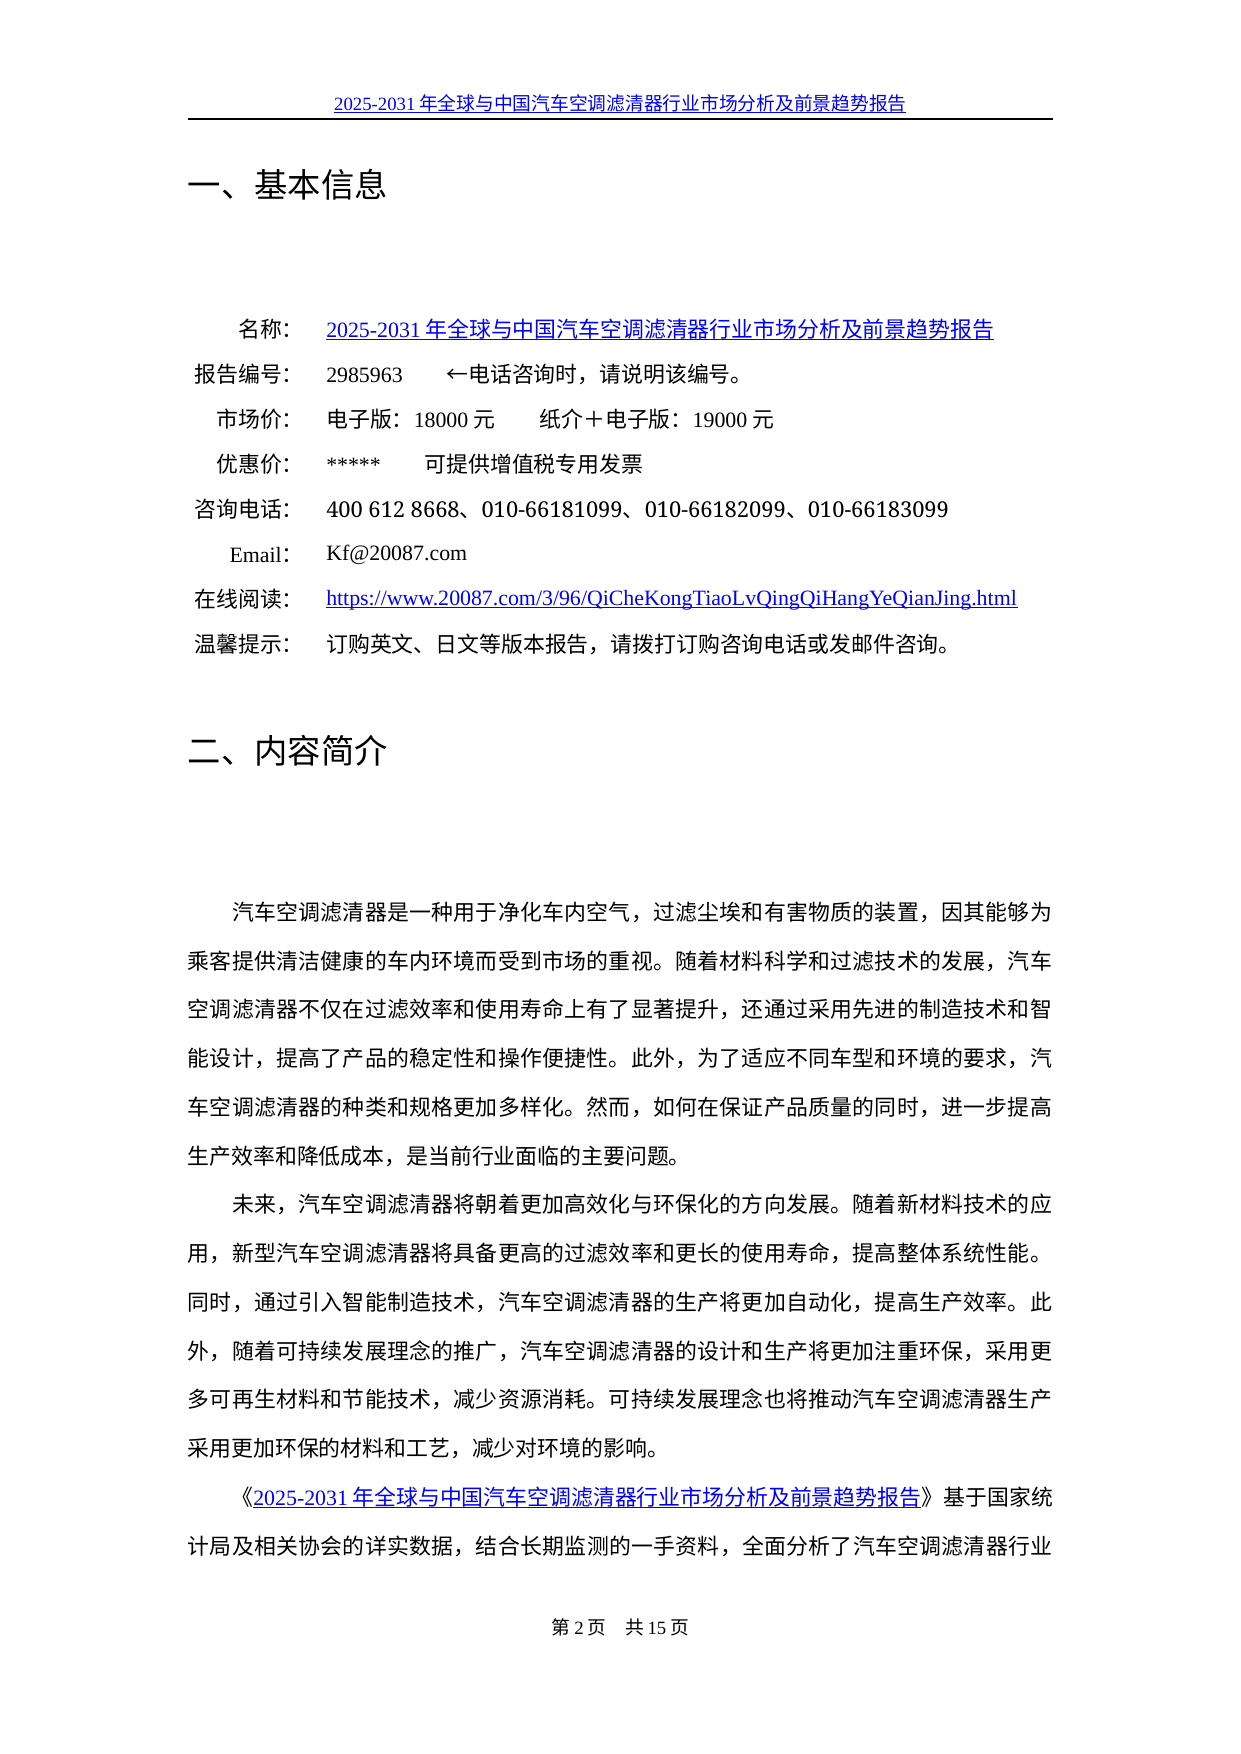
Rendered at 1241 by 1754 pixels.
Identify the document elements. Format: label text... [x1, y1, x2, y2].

table_header 名称： [167, 312, 315, 357]
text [187, 894, 1053, 1561]
table_cell [315, 582, 1073, 627]
title 一、基本信息 [187, 150, 1053, 215]
table_cell ***** 可提供增值税专用发票 [315, 447, 1073, 492]
table_cell 400 612 8668、010-66181099、010-66182099、010-66183099 [315, 492, 1073, 537]
table_cell 市场价： [167, 402, 315, 447]
table_cell 温馨提示： [167, 627, 315, 672]
table_cell 咨询电话： [167, 492, 315, 537]
table_cell 电子版：18000 元 纸介＋电子版：19000 元 [315, 402, 1073, 447]
table_cell Kf@20087.com [315, 537, 1073, 582]
table_cell 报告编号： [167, 357, 315, 402]
table_cell 在线阅读： [167, 582, 315, 627]
title 二、内容简介 [187, 717, 1053, 782]
table_header 2025-2031年全球与中国汽车空调滤清器行业市场分析及前景趋势报告 [315, 312, 1073, 357]
table_cell 2985963 ←电话咨询时，请说明该编号。 [315, 357, 1073, 402]
table_cell 订购英文、日文等版本报告，请拨打订购咨询电话或发邮件咨询。 [315, 627, 1073, 672]
table_cell 优惠价： [167, 447, 315, 492]
table_cell Email： [167, 537, 315, 582]
